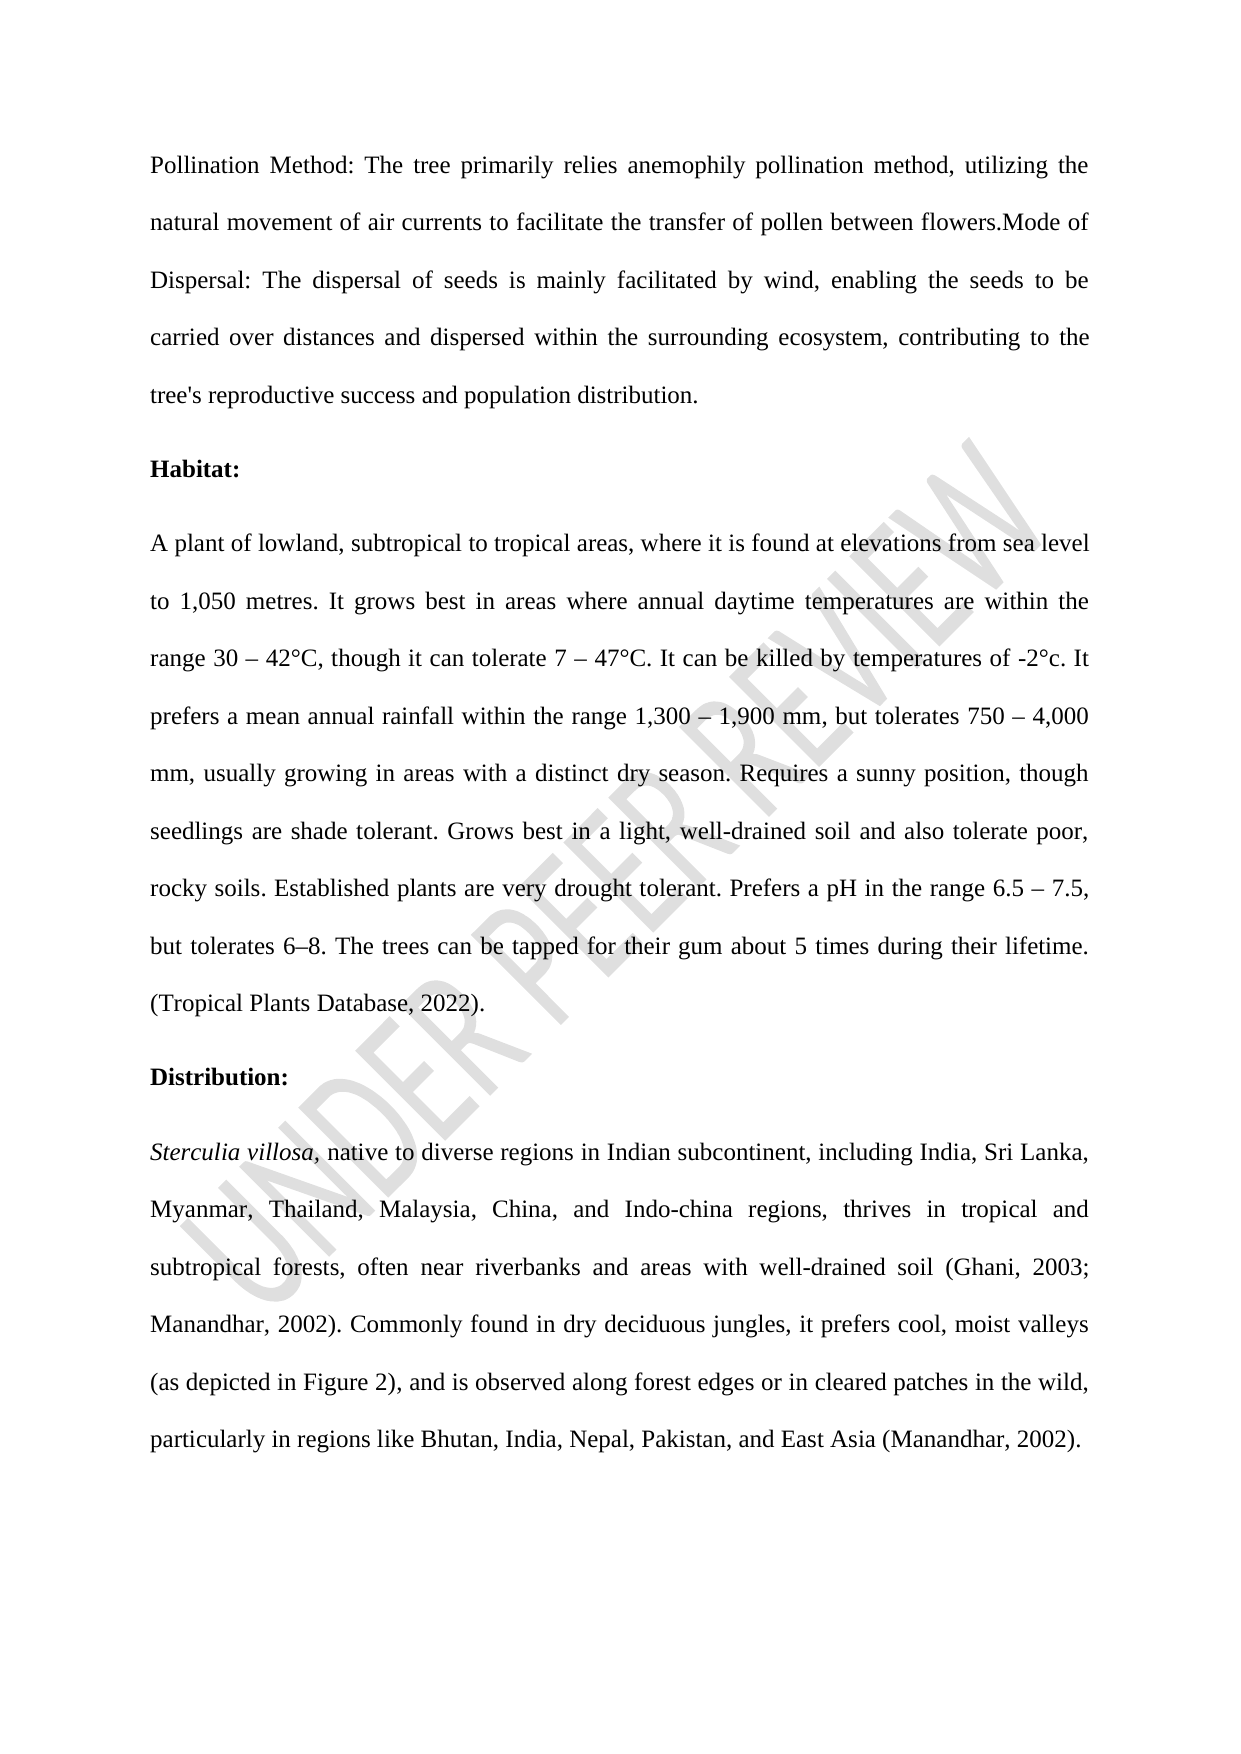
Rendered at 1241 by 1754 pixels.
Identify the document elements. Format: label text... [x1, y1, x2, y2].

text Pollination Method: The tree primarily relies anemophily pollination method, utilizing the natural movement of air currents to facilitate the transfer of pollen between flowers.Mode of Dispersal: The dispersal of seeds is mainly facilitated by wind, enabling the seeds to be carried over distances and dispersed within the surrounding ecosystem, contributing to the tree's reproductive success and population distribution. [150, 150, 1090, 409]
text Habitat: [150, 454, 1090, 483]
text Sterculia villosa, native to diverse regions in Indian subcontinent, including India, Sri Lanka, Myanmar, Thailand, Malaysia, China, and Indo-china regions, thrives in tropical and subtropical forests, often near riverbanks and areas with well-drained soil (Ghani, 2003; Manandhar, 2002). Commonly found in dry deciduous jungles, it prefers cool, moist valleys (as depicted in Figure 2), and is observed along forest edges or in cleared patches in the wild, particularly in regions like Bhutan, India, Nepal, Pakistan, and East Asia (Manandhar, 2002). [150, 1137, 1090, 1453]
text A plant of lowland, subtropical to tropical areas, where it is found at elevations from sea level to 1,050 metres. It grows best in areas where annual daytime temperatures are within the range 30 – 42°C, though it can tolerate 7 – 47°C. It can be killed by temperatures of -2°c. It prefers a mean annual rainfall within the range 1,300 – 1,900 mm, but tolerates 750 – 4,000 mm, usually growing in areas with a distinct dry season. Requires a sunny position, though seedlings are shade tolerant. Grows best in a light, well-drained soil and also tolerate poor, rocky soils. Established plants are very drought tolerant. Prefers a pH in the range 6.5 – 7.5, but tolerates 6–8. The trees can be tapped for their gum about 5 times during their lifetime. (Tropical Plants Database, 2022). [150, 528, 1090, 1017]
text Distribution: [150, 1062, 1090, 1091]
